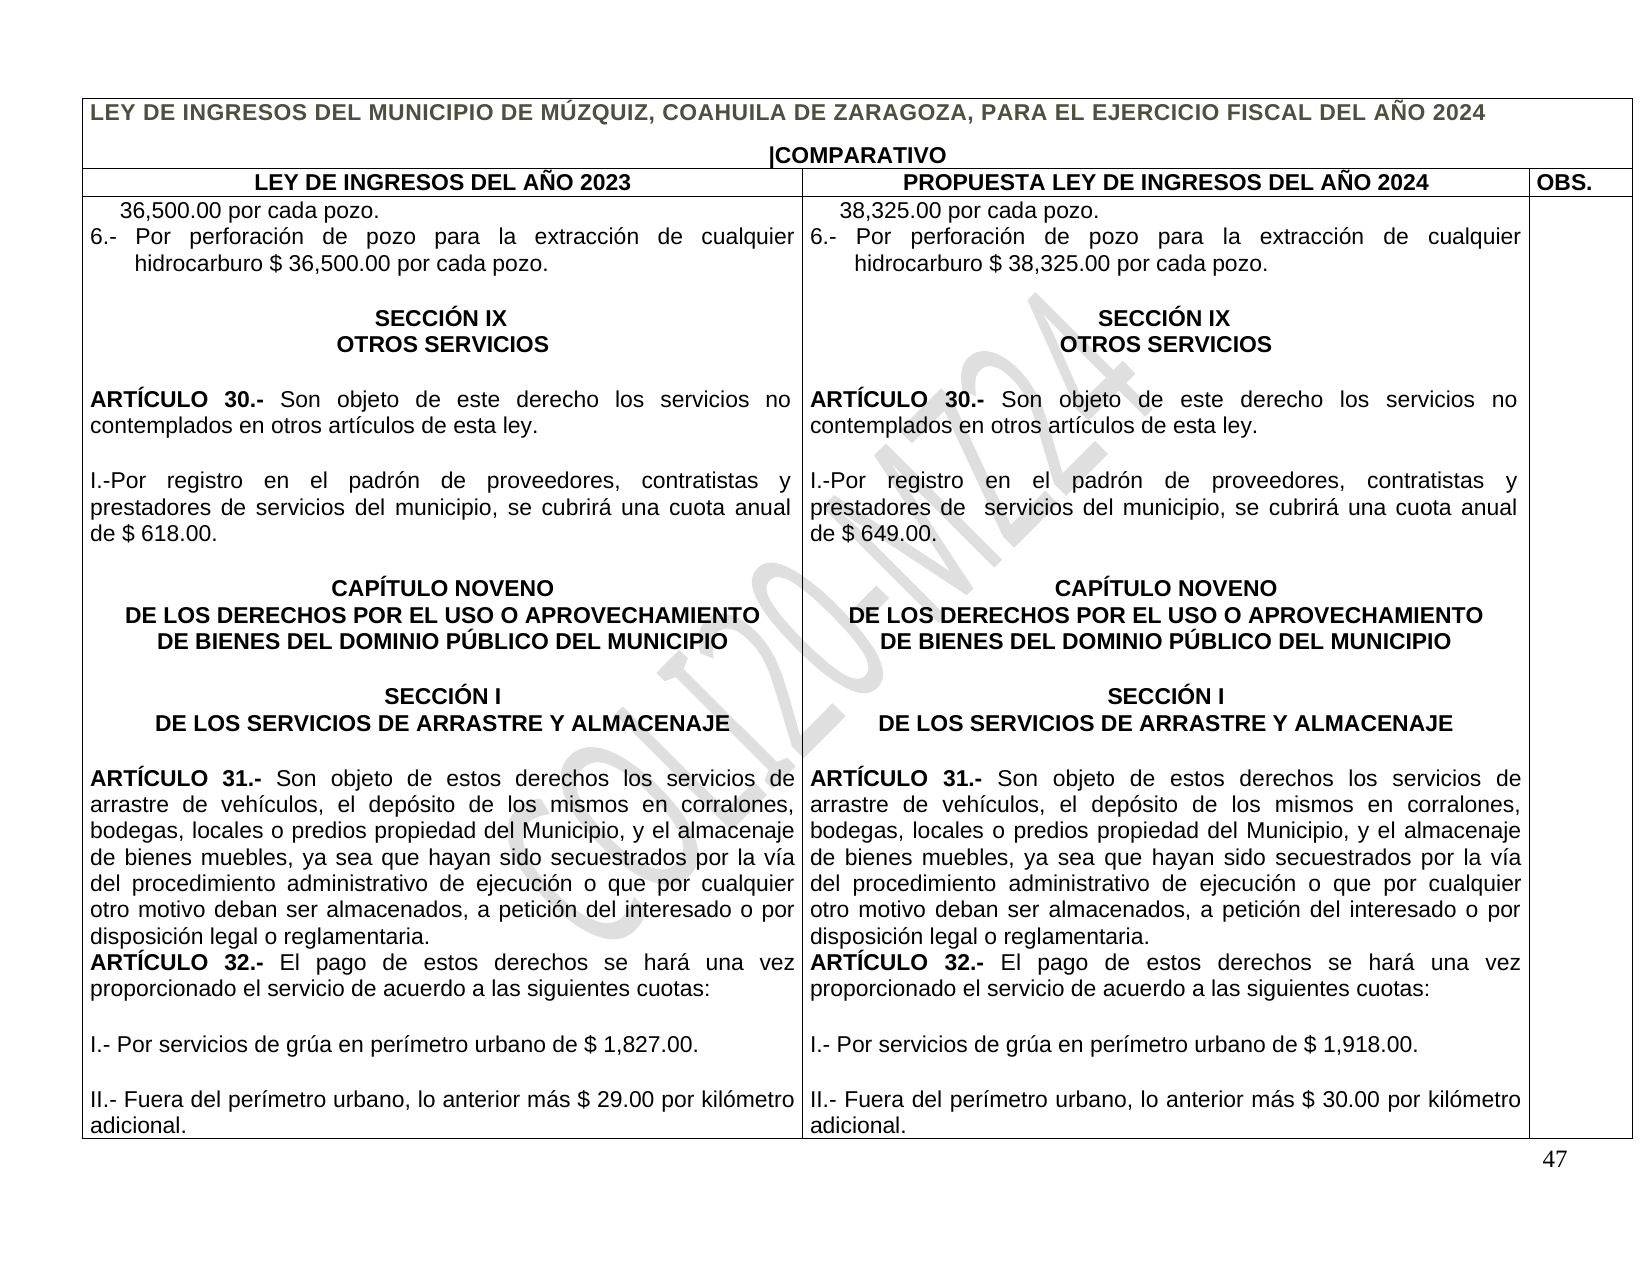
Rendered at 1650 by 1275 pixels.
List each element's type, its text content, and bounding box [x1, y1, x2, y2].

table_cell LEY DE INGRESOS DEL AÑO 2023 [83, 169, 802, 196]
table_cell OBS. [1530, 169, 1632, 196]
table_cell PROPUESTA LEY DE INGRESOS DEL AÑO 2024 [803, 169, 1529, 196]
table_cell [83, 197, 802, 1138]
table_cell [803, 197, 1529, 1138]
table_header LEY DE INGRESOS DEL MUNICIPIO DE MÚZQUIZ, COAHUILA DE ZARAGOZA, PARA EL EJERCICIO FISCAL DEL AÑO 2024 |COMPARATIVO [83, 99, 1632, 168]
table_cell [1530, 197, 1632, 1138]
